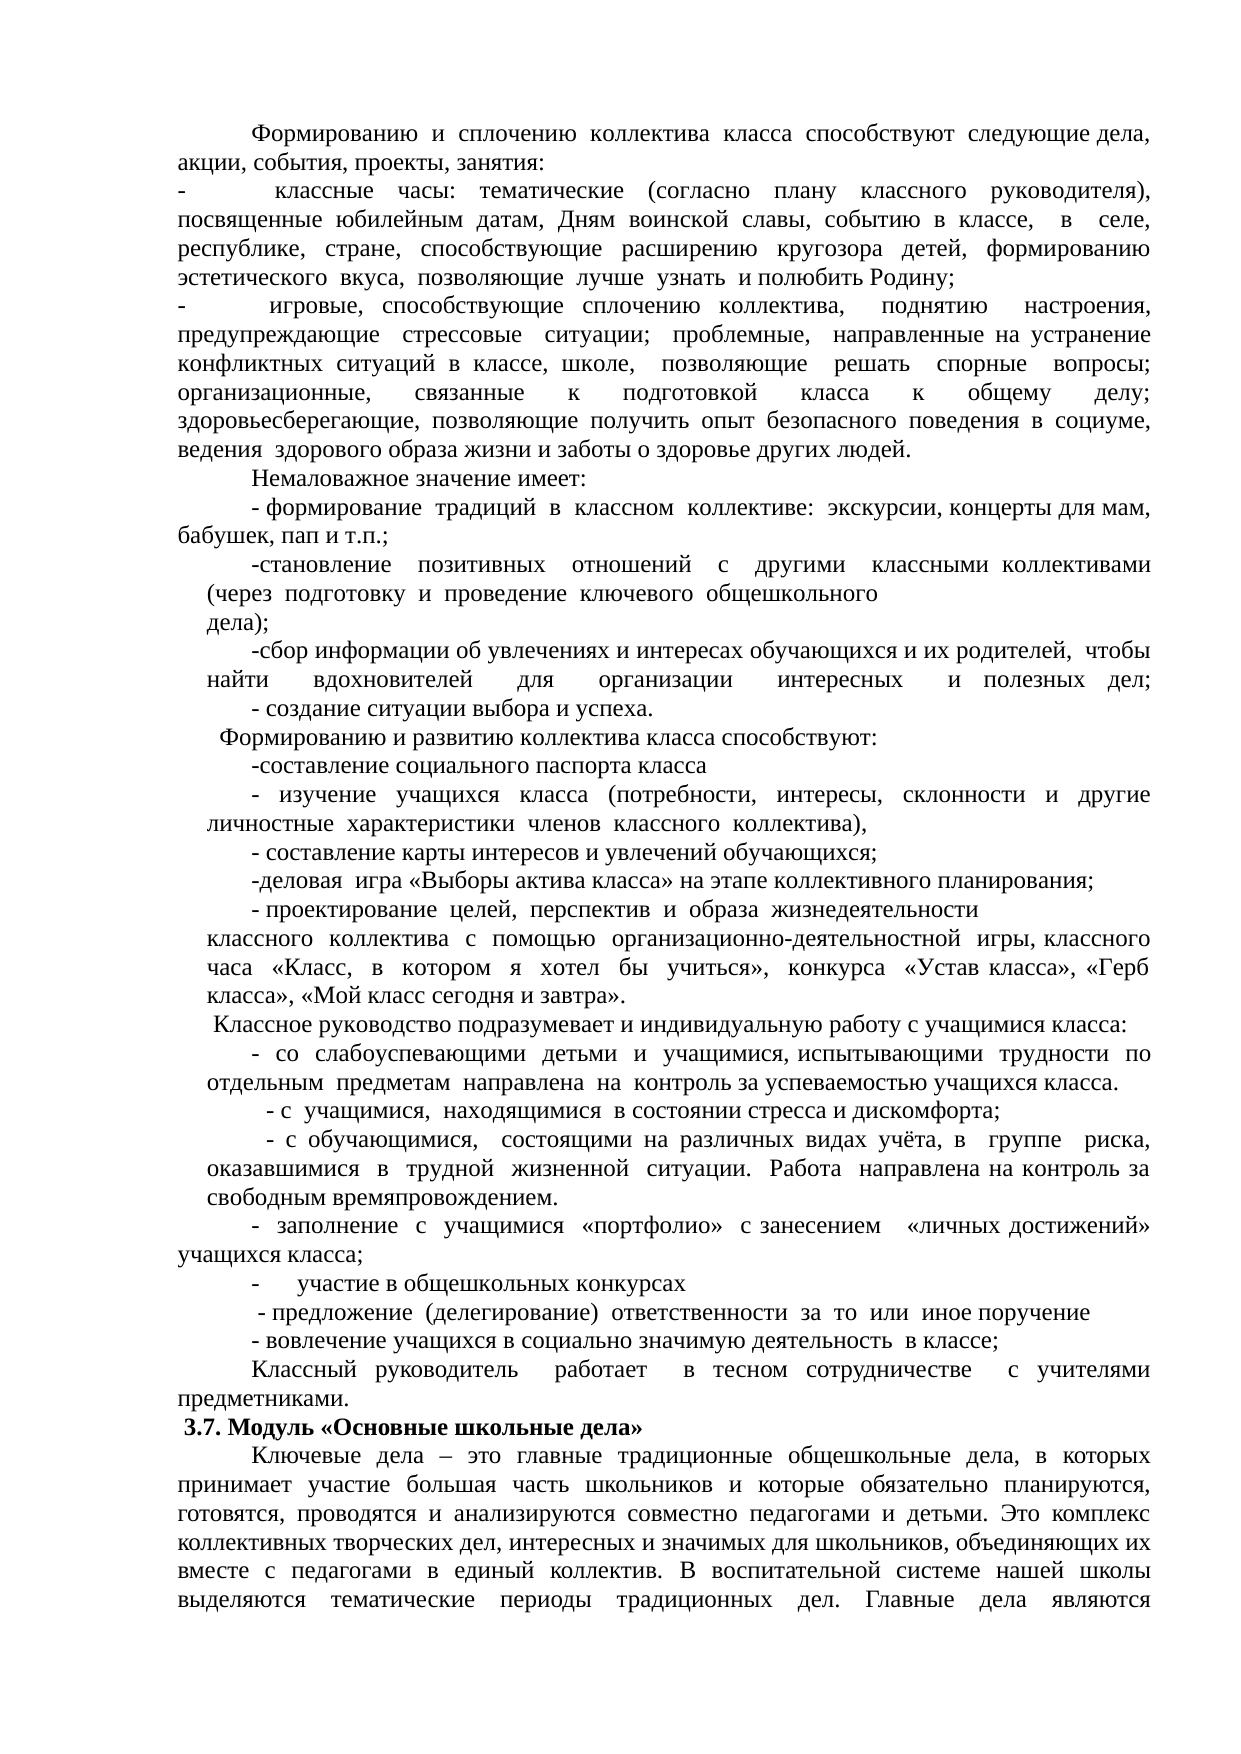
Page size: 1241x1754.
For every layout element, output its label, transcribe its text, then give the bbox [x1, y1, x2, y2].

text Классное руководство подразумевает и индивидуальную работу с учащимися класса: [207, 1009, 1152, 1038]
text - классные часы: тематические (согласно плану классного руководителя), посвященные юбилейным датам, Дням воинской славы, событию в классе, в селе, республике, стране, способствующие расширению кругозора детей, формированию эстетического вкуса, позволяющие лучше узнать и полюбить Родину; [177, 176, 1152, 291]
text - составление карты интересов и увлечений обучающихся; [207, 837, 1152, 866]
text -составление социального паспорта класса [207, 751, 1152, 779]
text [177, 1441, 1152, 1613]
text -деловая игра «Выборы актива класса» на этапе коллективного планирования; [207, 866, 1152, 894]
text - заполнение с учащимися «портфолио» с занесением «личных достижений» учащихся класса; [177, 1211, 1152, 1268]
text Классный руководитель работает в тесном сотрудничестве с учителями предметниками. [177, 1354, 1152, 1412]
text -сбор информации об увлечениях и интересах обучающихся и их родителей, чтобы найти вдохновителей для организации интересных и полезных дел; - создание ситуации выбора и успеха. [207, 636, 1152, 722]
text классного коллектива с помощью организационно-деятельностной игры, классного часа «Класс, в котором я хотел бы учиться», конкурса «Устав класса», «Герб класса», «Мой класс сегодня и завтра». [207, 923, 1152, 1009]
text - формирование традиций в классном коллективе: экскурсии, концерты для мам, бабушек, пап и т.п.; [177, 492, 1152, 549]
text - изучение учащихся класса (потребности, интересы, склонности и другие личностные характеристики членов классного коллектива), [207, 779, 1152, 837]
text - предложение (делегирование) ответственности за то или иное поручение [177, 1297, 1152, 1326]
text - вовлечение учащихся в социально значимую деятельность в классе; [177, 1326, 1152, 1354]
text -становление позитивных отношений с другими классными коллективами (через подготовку и проведение ключевого общешкольного [207, 549, 1152, 607]
text - проектирование целей, перспектив и образа жизнедеятельности [177, 894, 1152, 923]
text 3.7. Модуль «Основные школьные дела» [177, 1412, 1152, 1441]
text - игровые, способствующие сплочению коллектива, поднятию настроения, предупреждающие стрессовые ситуации; проблемные, направленные на устранение конфликтных ситуаций в классе, школе, позволяющие решать спорные вопросы; организационные, связанные к подготовкой класса к общему делу; здоровьесберегающие, позволяющие получить опыт безопасного поведения в социуме, ведения здорового образа жизни и заботы о здоровье других людей. [177, 291, 1152, 463]
text Немаловажное значение имеет: [177, 463, 1152, 492]
text - со слабоуспевающими детьми и учащимися, испытывающими трудности по отдельным предметам направлена на контроль за успеваемостью учащихся класса. [207, 1038, 1152, 1096]
text - с обучающимися, состоящими на различных видах учёта, в группе риска, оказавшимися в трудной жизненной ситуации. Работа направлена на контроль за свободным времяпровождением. [207, 1124, 1152, 1211]
text - с учащимися, находящимися в состоянии стресса и дискомфорта; [207, 1096, 1152, 1124]
text дела); [207, 607, 1152, 636]
text Формированию и сплочению коллектива класса способствуют следующие дела, акции, события, проекты, занятия: [177, 118, 1152, 176]
text - участие в общешкольных конкурсах [177, 1268, 1152, 1297]
text Формированию и развитию коллектива класса способствуют: [207, 722, 1152, 751]
